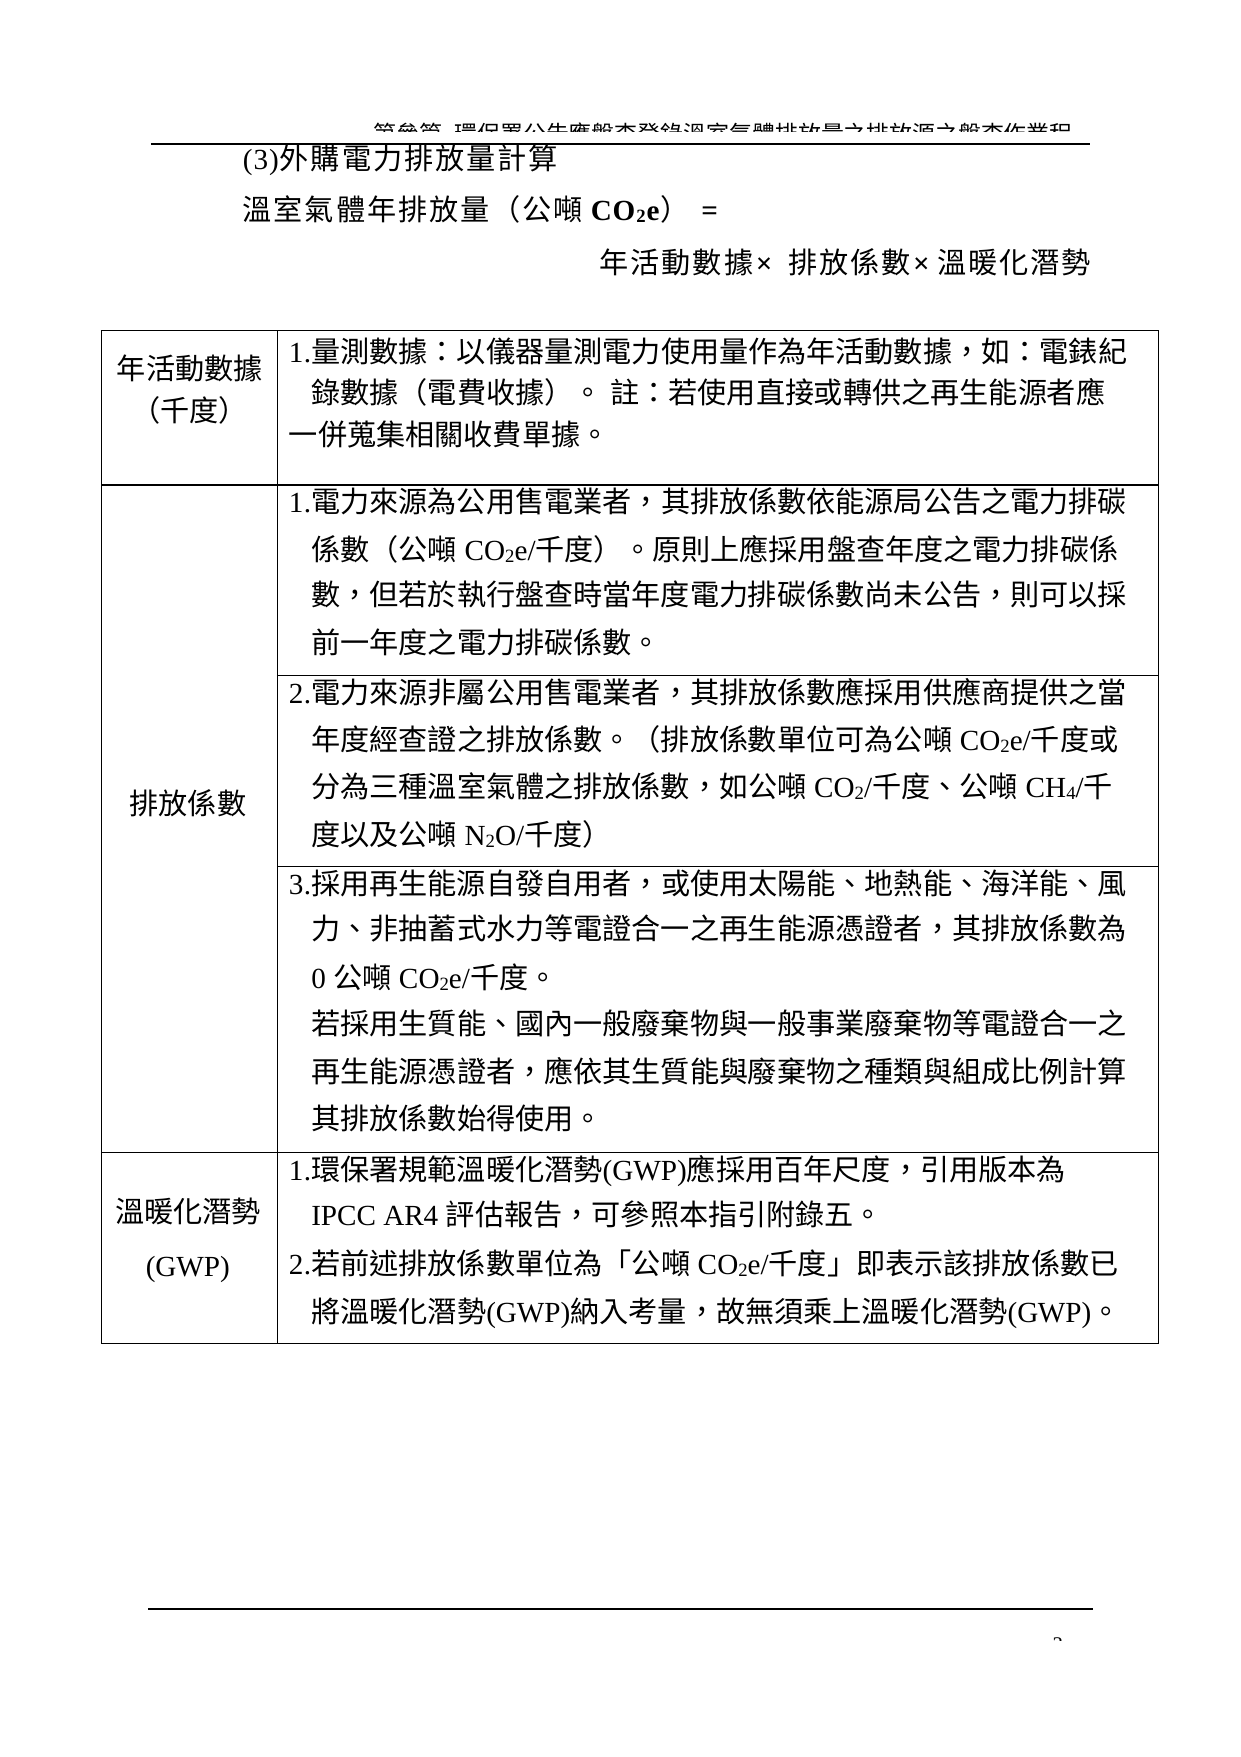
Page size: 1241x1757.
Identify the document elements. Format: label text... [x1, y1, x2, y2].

table_cell 前一年度之電力排碳係數。 [278, 623, 1158, 675]
table_cell 年度經查證之排放係數。（排放係數單位可為公噸 CO2e/千度或 [278, 718, 1158, 766]
text 溫室氣體年排放量（公噸 CO2e） = [243, 189, 1148, 231]
table_cell 力、非抽蓄式水力等電證合一之再生能源憑證者，其排放係數為 [278, 909, 1158, 956]
table_cell IPCC AR4 評估報告，可參照本指引附錄五。 [278, 1195, 1158, 1244]
table_cell 分為三種溫室氣體之排放係數，如公噸 CO2/千度、公噸 CH4/千 [278, 766, 1158, 814]
table_header 1.量測數據：以儀器量測電力使用量作為年活動數據，如：電錶紀 錄數據（電費收據）。 註：若使用直接或轉供之再生能源者應一併蒐集相關收費單據。 [278, 331, 1158, 484]
table_cell 1.環保署規範溫暖化潛勢(GWP)應採用百年尺度，引用版本為 [278, 1153, 1158, 1195]
table_cell 數，但若於執行盤查時當年度電力排碳係數尚未公告，則可以採 [278, 576, 1158, 622]
table_cell 溫暖化潛勢 [102, 1153, 277, 1244]
text 年活動數據× 排放係數× 溫暖化潛勢 [599, 242, 1148, 282]
table_cell 若採用生質能、國內一般廢棄物與一般事業廢棄物等電證合一之 [278, 1005, 1158, 1051]
table_cell 其排放係數始得使用。 [278, 1099, 1158, 1152]
text (3)外購電力排放量計算 [243, 138, 1148, 178]
table_header 年活動數據 （千度） [102, 331, 277, 484]
table_cell 排放係數 [102, 486, 277, 1152]
table_cell 將溫暖化潛勢(GWP)納入考量，故無須乘上溫暖化潛勢(GWP)。 [278, 1290, 1158, 1342]
table_cell 係數（公噸 CO2e/千度）。原則上應採用盤查年度之電力排碳係 [278, 528, 1158, 576]
table_cell 度以及公噸 N2O/千度） [278, 814, 1158, 866]
table_cell 0 公噸 CO2e/千度。 [278, 956, 1158, 1004]
table_cell 3.採用再生能源自發自用者，或使用太陽能、地熱能、海洋能、風 [278, 867, 1158, 909]
table_cell 再生能源憑證者，應依其生質能與廢棄物之種類與組成比例計算 [278, 1051, 1158, 1099]
table_cell (GWP) [102, 1244, 277, 1342]
table_cell 1.電力來源為公用售電業者，其排放係數依能源局公告之電力排碳 [278, 486, 1158, 527]
table_cell 2.電力來源非屬公用售電業者，其排放係數應採用供應商提供之當 [278, 676, 1158, 718]
table_cell 2.若前述排放係數單位為「公噸 CO2e/千度」即表示該排放係數已 [278, 1244, 1158, 1290]
